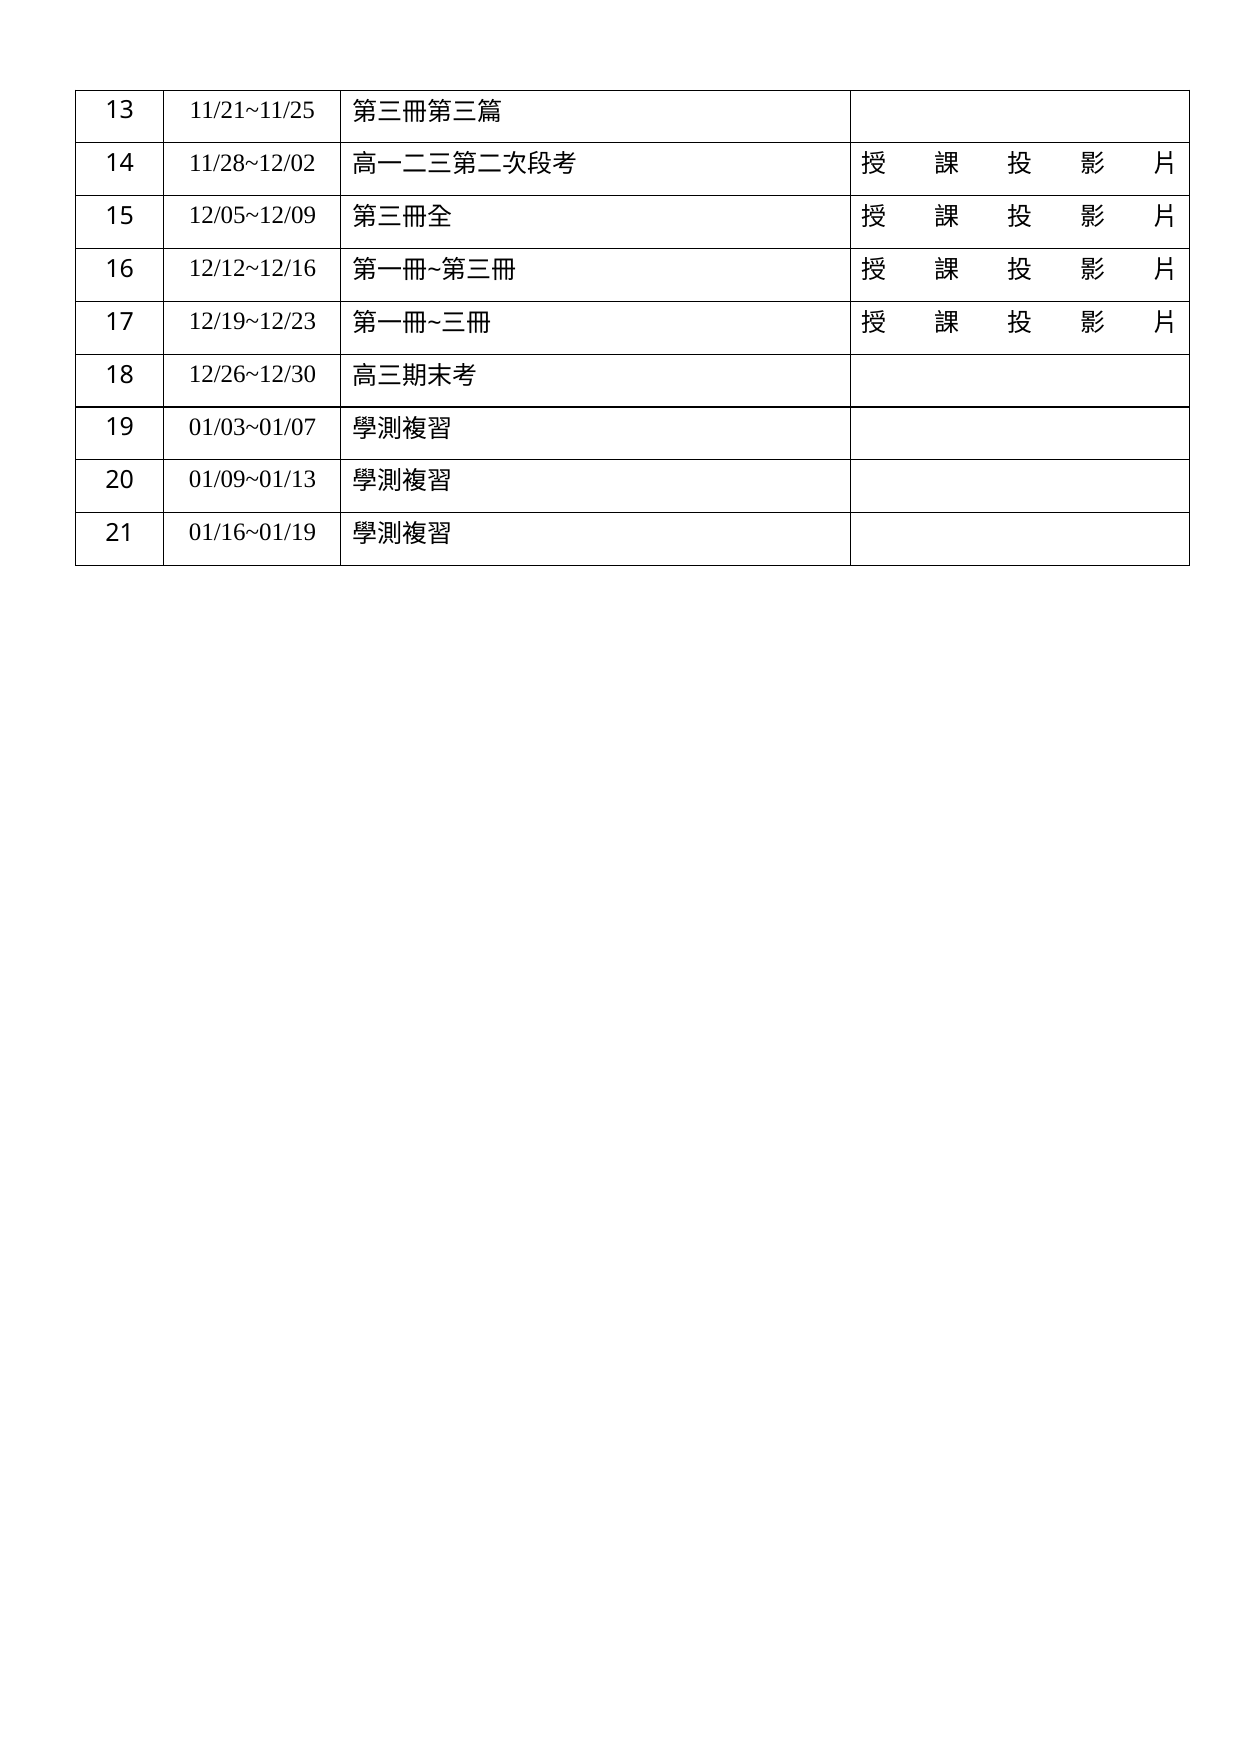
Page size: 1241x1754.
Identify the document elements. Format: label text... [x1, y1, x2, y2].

table_cell [851, 460, 1189, 512]
table_cell 授課投影片 [851, 143, 1189, 195]
table_cell 授課投影片 [851, 196, 1189, 248]
table_cell 第三冊全 [341, 196, 850, 248]
table_cell 第一冊~第三冊 [341, 249, 850, 301]
table_cell 18 [76, 355, 163, 406]
table_cell 第一冊~三冊 [341, 302, 850, 353]
table_cell 12/12~12/16 [164, 249, 340, 301]
table_cell 授課投影片 [851, 249, 1189, 301]
table_cell 學測複習 [341, 460, 850, 512]
table_cell [851, 408, 1189, 459]
table_cell [851, 513, 1189, 565]
table_cell 第三冊第三篇 [341, 91, 850, 142]
table_cell 學測複習 [341, 408, 850, 459]
table_cell 19 [76, 408, 163, 459]
table_cell 高一二三第二次段考 [341, 143, 850, 195]
table_cell 12/19~12/23 [164, 302, 340, 353]
table_cell 學測複習 [341, 513, 850, 565]
table_cell 20 [76, 460, 163, 512]
table_cell 12/05~12/09 [164, 196, 340, 248]
table_cell 13 [76, 91, 163, 142]
table_cell 11/21~11/25 [164, 91, 340, 142]
table_cell 01/16~01/19 [164, 513, 340, 565]
table_cell 01/03~01/07 [164, 408, 340, 459]
table_cell 12/26~12/30 [164, 355, 340, 406]
table_cell 15 [76, 196, 163, 248]
table_cell [851, 91, 1189, 142]
table_cell [851, 355, 1189, 406]
table_cell 17 [76, 302, 163, 353]
table_cell 授課投影片 [851, 302, 1189, 353]
table_cell 11/28~12/02 [164, 143, 340, 195]
table_cell 高三期末考 [341, 355, 850, 406]
table_cell 14 [76, 143, 163, 195]
table_cell 01/09~01/13 [164, 460, 340, 512]
table_cell 16 [76, 249, 163, 301]
table_cell 21 [76, 513, 163, 565]
